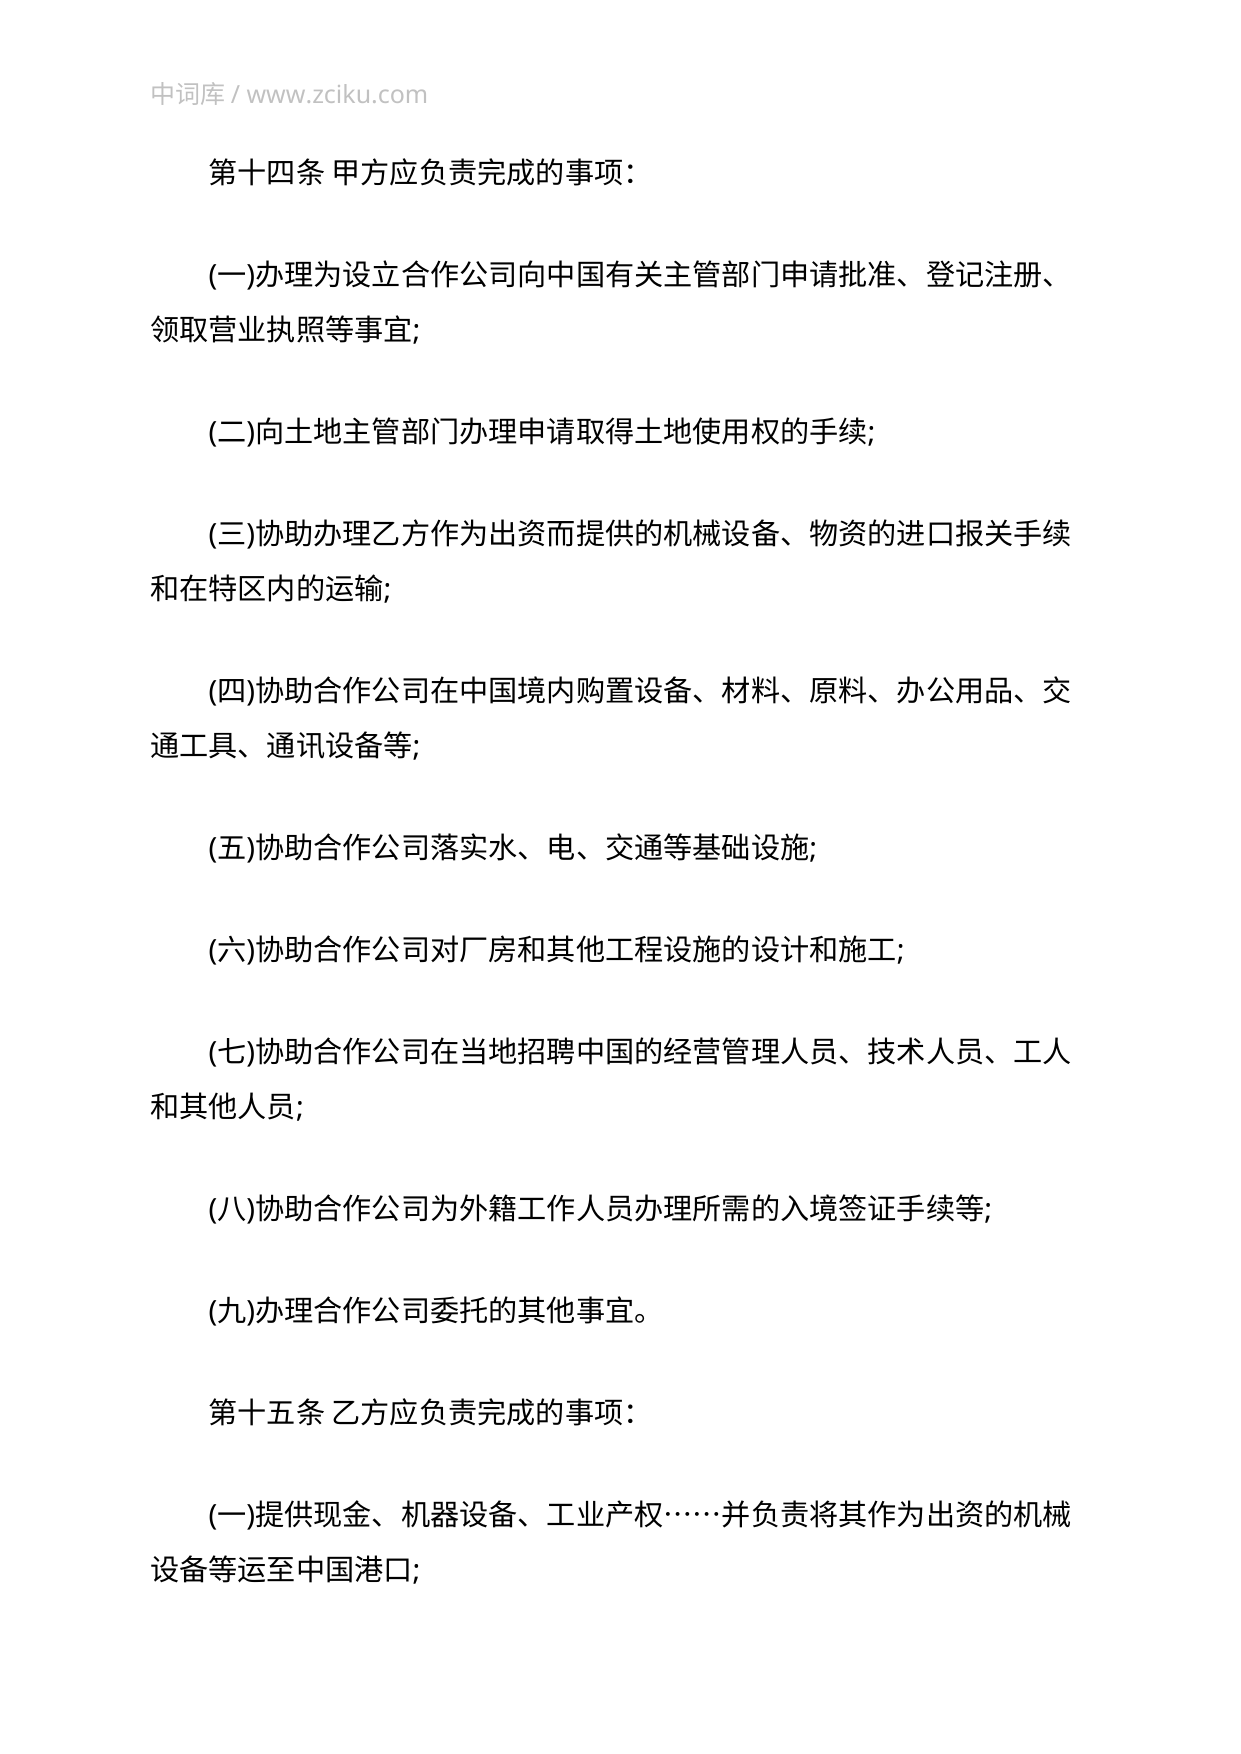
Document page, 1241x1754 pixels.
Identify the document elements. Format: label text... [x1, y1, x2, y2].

text (八)协助合作公司为外籍工作人员办理所需的入境签证手续等; [150, 1186, 1090, 1228]
text (一)提供现金、机器设备、工业产权……并负责将其作为出资的机械设备等运至中国港口; [150, 1491, 1090, 1589]
text 第十四条 甲方应负责完成的事项： [150, 150, 1090, 192]
text (二)向土地主管部门办理申请取得土地使用权的手续; [150, 409, 1090, 451]
text (九)办理合作公司委托的其他事宜。 [150, 1288, 1090, 1330]
text (一)办理为设立合作公司向中国有关主管部门申请批准、登记注册、领取营业执照等事宜; [150, 252, 1090, 349]
text (六)协助合作公司对厂房和其他工程设施的设计和施工; [150, 927, 1090, 969]
text 第十五条 乙方应负责完成的事项： [150, 1389, 1090, 1432]
text (三)协助办理乙方作为出资而提供的机械设备、物资的进口报关手续和在特区内的运输; [150, 511, 1090, 608]
text (七)协助合作公司在当地招聘中国的经营管理人员、技术人员、工人和其他人员; [150, 1029, 1090, 1126]
text (四)协助合作公司在中国境内购置设备、材料、原料、办公用品、交通工具、通讯设备等; [150, 668, 1090, 765]
text (五)协助合作公司落实水、电、交通等基础设施; [150, 825, 1090, 867]
